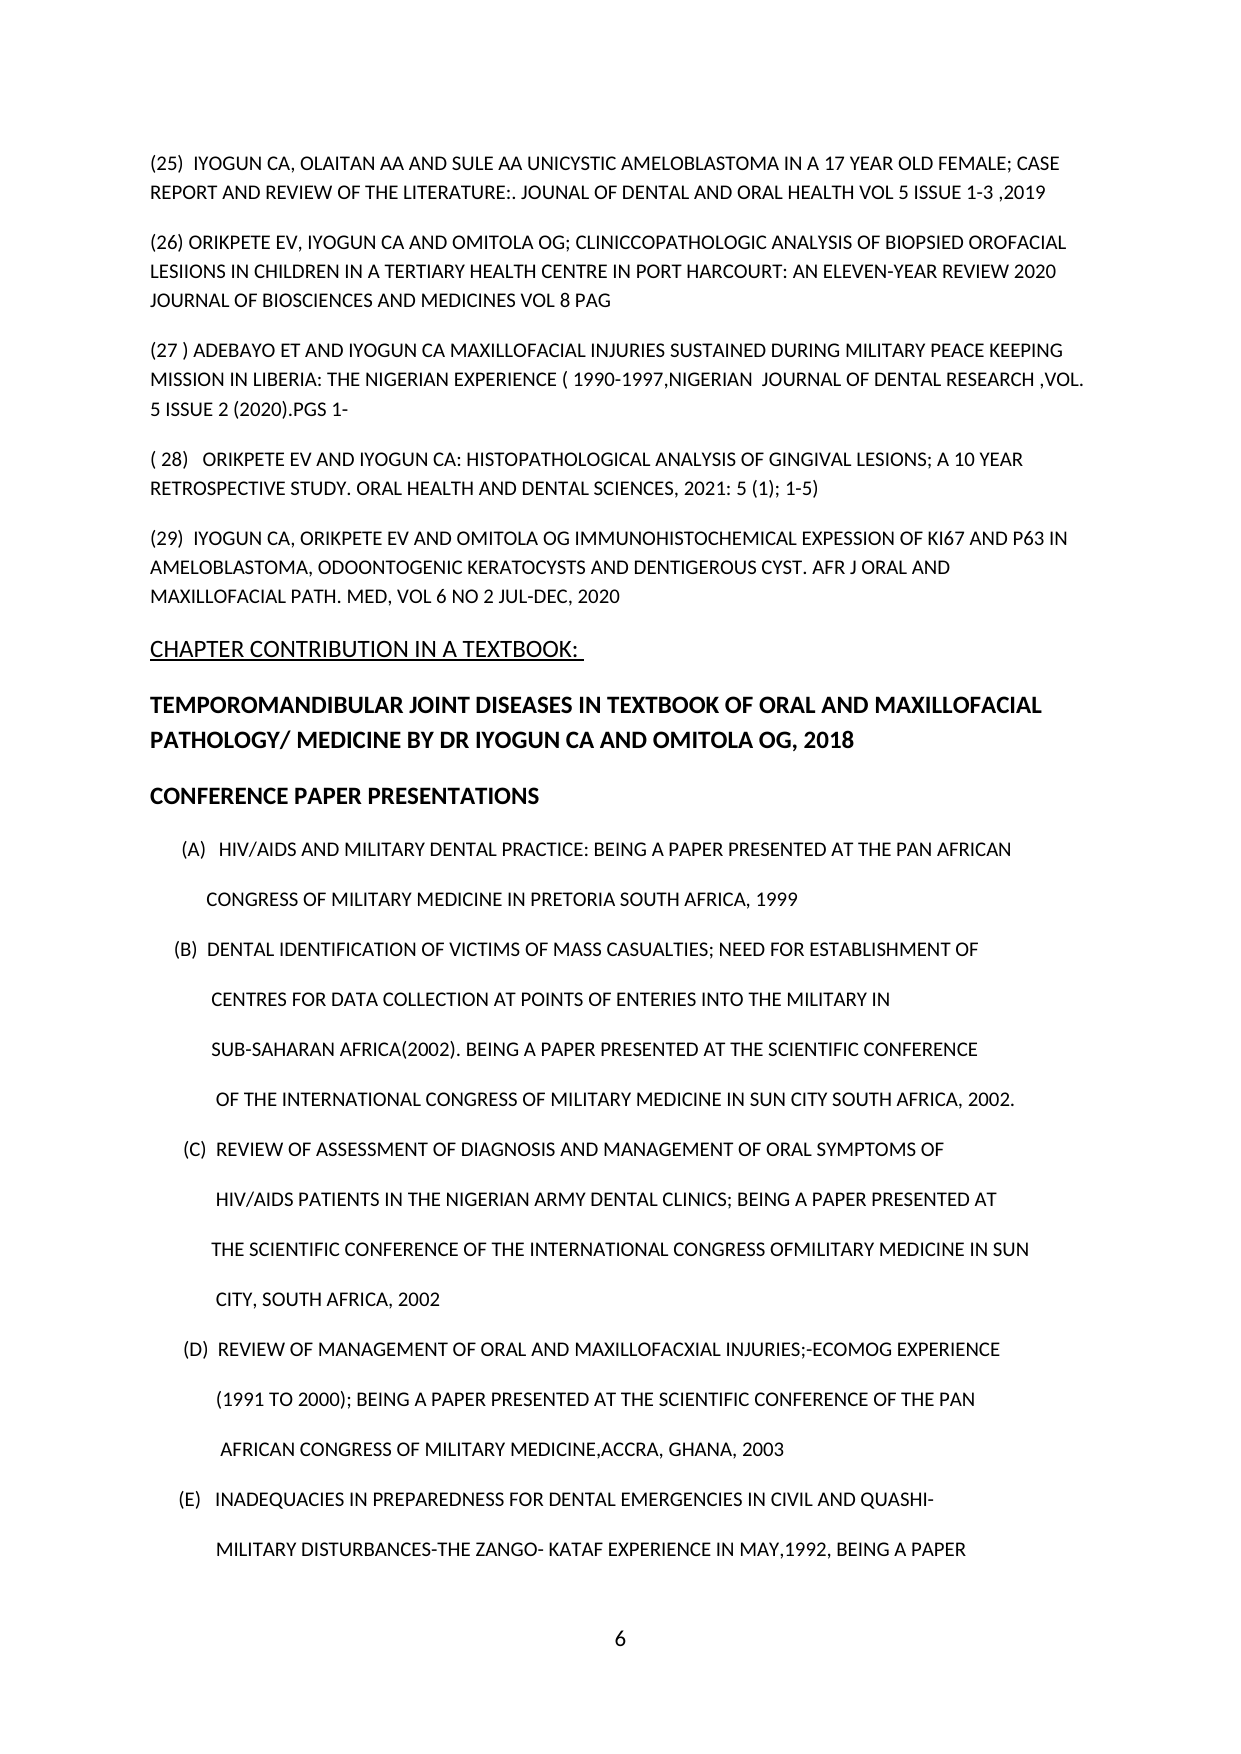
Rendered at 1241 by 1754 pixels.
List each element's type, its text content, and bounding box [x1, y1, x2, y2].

text SUB-SAHARAN AFRICA(2002). BEING A PAPER PRESENTED AT THE SCIENTIFIC CONFERENCE [150, 1036, 1090, 1061]
text (C) REVIEW OF ASSESSMENT OF DIAGNOSIS AND MANAGEMENT OF ORAL SYMPTOMS OF [150, 1136, 1090, 1161]
text (B) DENTAL IDENTIFICATION OF VICTIMS OF MASS CASUALTIES; NEED FOR ESTABLISHMENT OF [150, 936, 1090, 961]
text THE SCIENTIFIC CONFERENCE OF THE INTERNATIONAL CONGRESS OFMILITARY MEDICINE IN SUN [150, 1236, 1090, 1261]
text CITY, SOUTH AFRICA, 2002 [150, 1286, 1090, 1311]
text ( 28) ORIKPETE EV AND IYOGUN CA: HISTOPATHOLOGICAL ANALYSIS OF GINGIVAL LESIONS; A 10 YEAR RETROSPECTIVE STUDY. ORAL HEALTH AND DENTAL SCIENCES, 2021: 5 (1); 1-5) [150, 446, 1090, 500]
text (1991 TO 2000); BEING A PAPER PRESENTED AT THE SCIENTIFIC CONFERENCE OF THE PAN [150, 1386, 1090, 1411]
text MILITARY DISTURBANCES-THE ZANGO- KATAF EXPERIENCE IN MAY,1992, BEING A PAPER [150, 1536, 1090, 1561]
text CHAPTER CONTRIBUTION IN A TEXTBOOK: [150, 633, 1090, 664]
text (29) IYOGUN CA, ORIKPETE EV AND OMITOLA OG IMMUNOHISTOCHEMICAL EXPESSION OF Ki67 and p63 IN AMELOBLASTOMA, ODOONTOGENIC KERATOCYSTS AND DENTIGEROUS CYST. AFR J ORAL AND MAXILLOFACIAL PATH. MED, VOL 6 NO 2 JUL-DEC, 2020 [150, 525, 1090, 609]
text CONFERENCE PAPER PRESENTATIONS [150, 780, 1090, 811]
text (25) IYOGUN CA, OLAITAN AA AND SULE AA UNICYSTIC AMELOBLASTOMA IN A 17 YEAR OLD FEMALE; CASE REPORT AND REVIEW OF THE LITERATURE:. JOUNAL OF DENTAL AND ORAL HEALTH VOL 5 ISSUE 1-3 ,2019 [150, 150, 1090, 204]
text (27 ) ADEBAYO ET AND IYOGUN CA MAXILLOFACIAL INJURIES SUSTAINED DURING MILITARY PEACE KEEPING MISSION IN LIBERIA: THE NIGERIAN EXPERIENCE ( 1990-1997,NIGERIAN JOURNAL OF DENTAL RESEARCH ,VOL. 5 ISSUE 2 (2020).pgs 1- [150, 337, 1090, 421]
text (E) INADEQUACIES IN PREPAREDNESS FOR DENTAL EMERGENCIES IN CIVIL AND QUASHI- [150, 1486, 1090, 1511]
text TEMPOROMANDIBULAR JOINT DISEASES IN TEXTBOOK OF ORAL AND MAXILLOFACIAL PATHOLOGY/ MEDICINE BY DR IYOGUN CA AND OMITOLA OG, 2018 [150, 689, 1090, 755]
text OF THE INTERNATIONAL CONGRESS OF MILITARY MEDICINE IN SUN CITY SOUTH AFRICA, 2002. [150, 1086, 1090, 1111]
text CENTRES FOR DATA COLLECTION AT POINTS OF ENTERIES INTO THE MILITARY IN [150, 986, 1090, 1011]
text AFRICAN CONGRESS OF MILITARY MEDICINE,ACCRA, GHANA, 2003 [150, 1436, 1090, 1461]
list HIV/AIDS AND MILITARY DENTAL PRACTICE: BEING A PAPER PRESENTED AT THE PAN AFRICAN [181, 836, 1090, 861]
text (26) ORIKPETE EV, IYOGUN CA AND OMITOLA OG; CLINICCOPATHOLOGIC ANALYSIS OF BIOPSIED OROFACIAL LESIIONS IN CHILDREN IN A TERTIARY HEALTH CENTRE IN PORT HARCOURT: AN ELEVEN-YEAR REVIEW 2020 JOURNAL OF BIOSCIENCES AND MEDICINES VOL 8 PAG [150, 229, 1090, 313]
text CONGRESS OF MILITARY MEDICINE IN PRETORIA SOUTH AFRICA, 1999 [150, 886, 1090, 911]
text (D) REVIEW OF MANAGEMENT OF ORAL AND MAXILLOFACXIAL INJURIES;-ECOMOG EXPERIENCE [150, 1336, 1090, 1361]
text HIV/AIDS PATIENTS IN THE NIGERIAN ARMY DENTAL CLINICS; BEING A PAPER PRESENTED AT [150, 1186, 1090, 1211]
